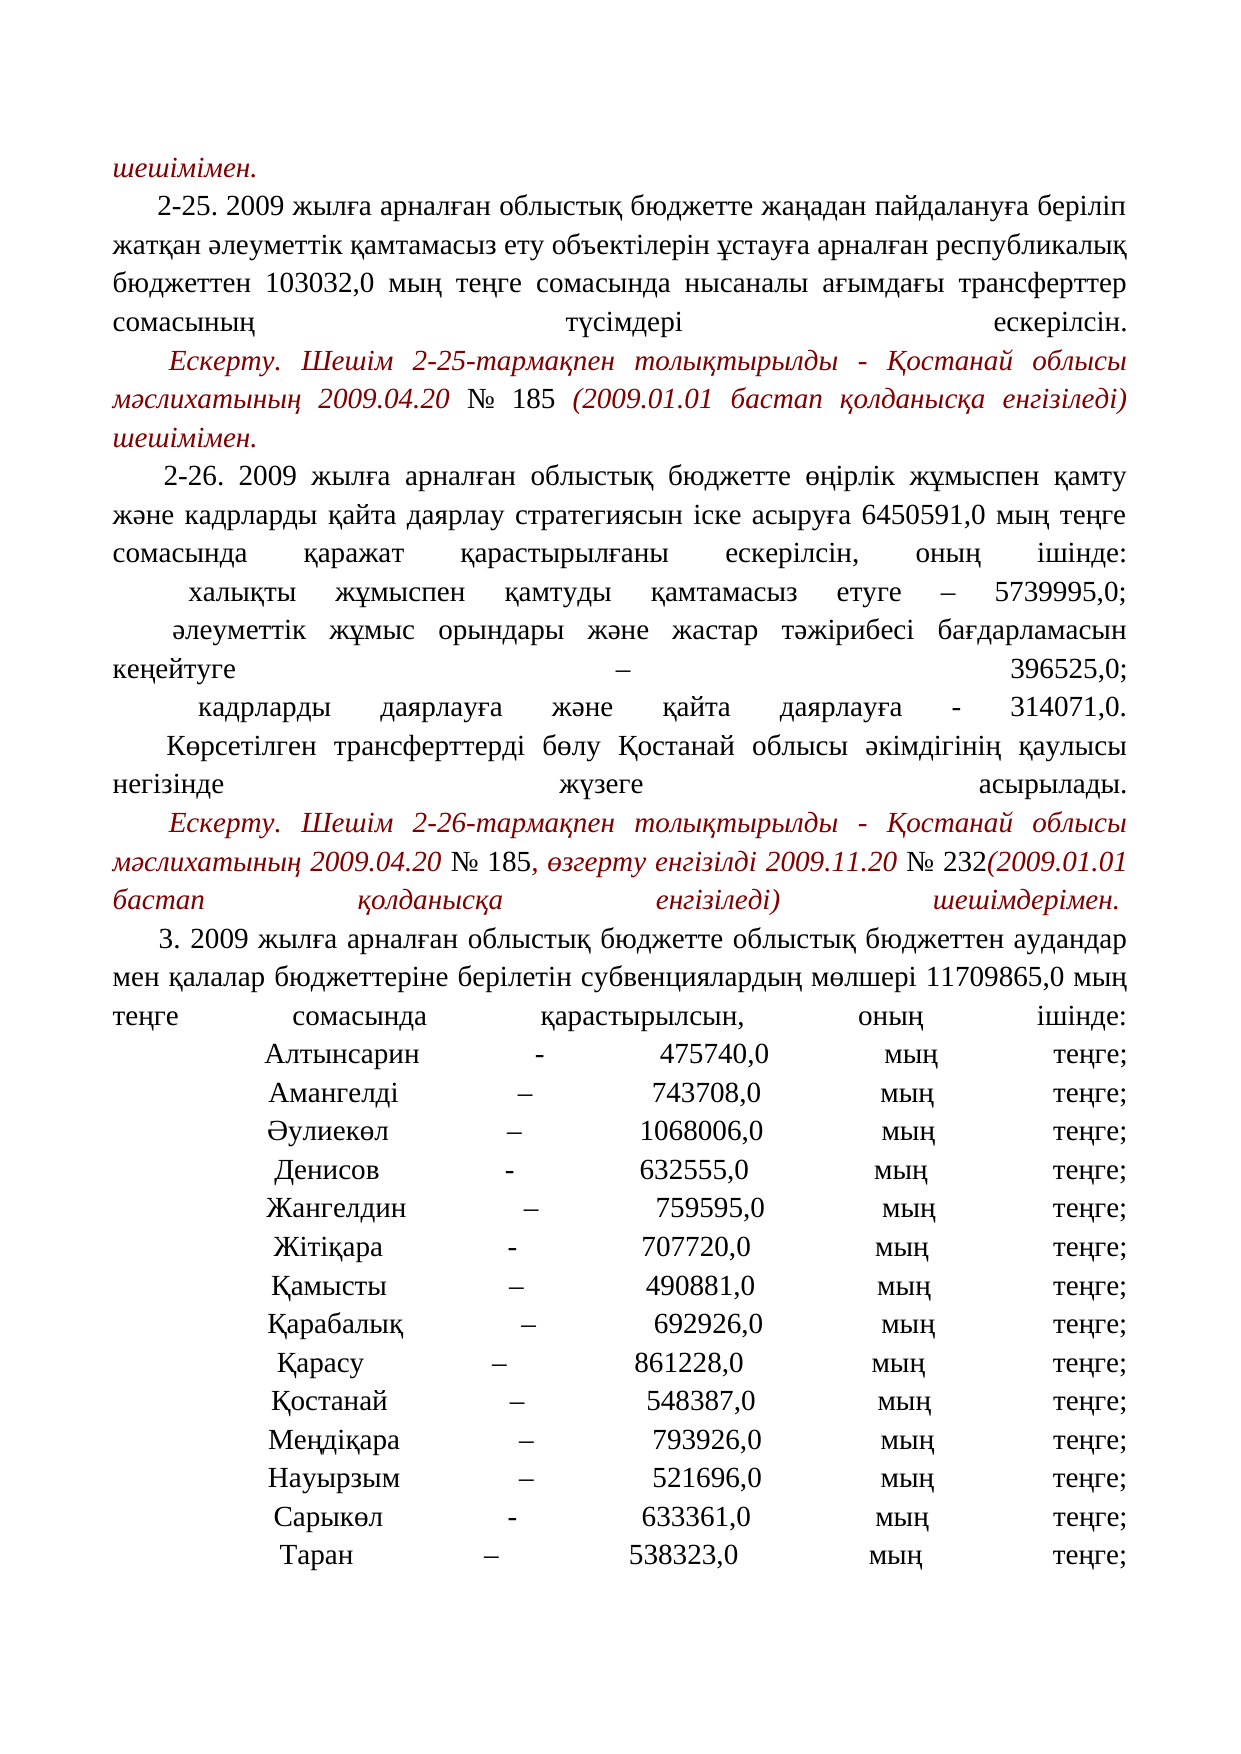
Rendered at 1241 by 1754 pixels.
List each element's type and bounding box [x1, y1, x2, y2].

text [112, 150, 1128, 1571]
